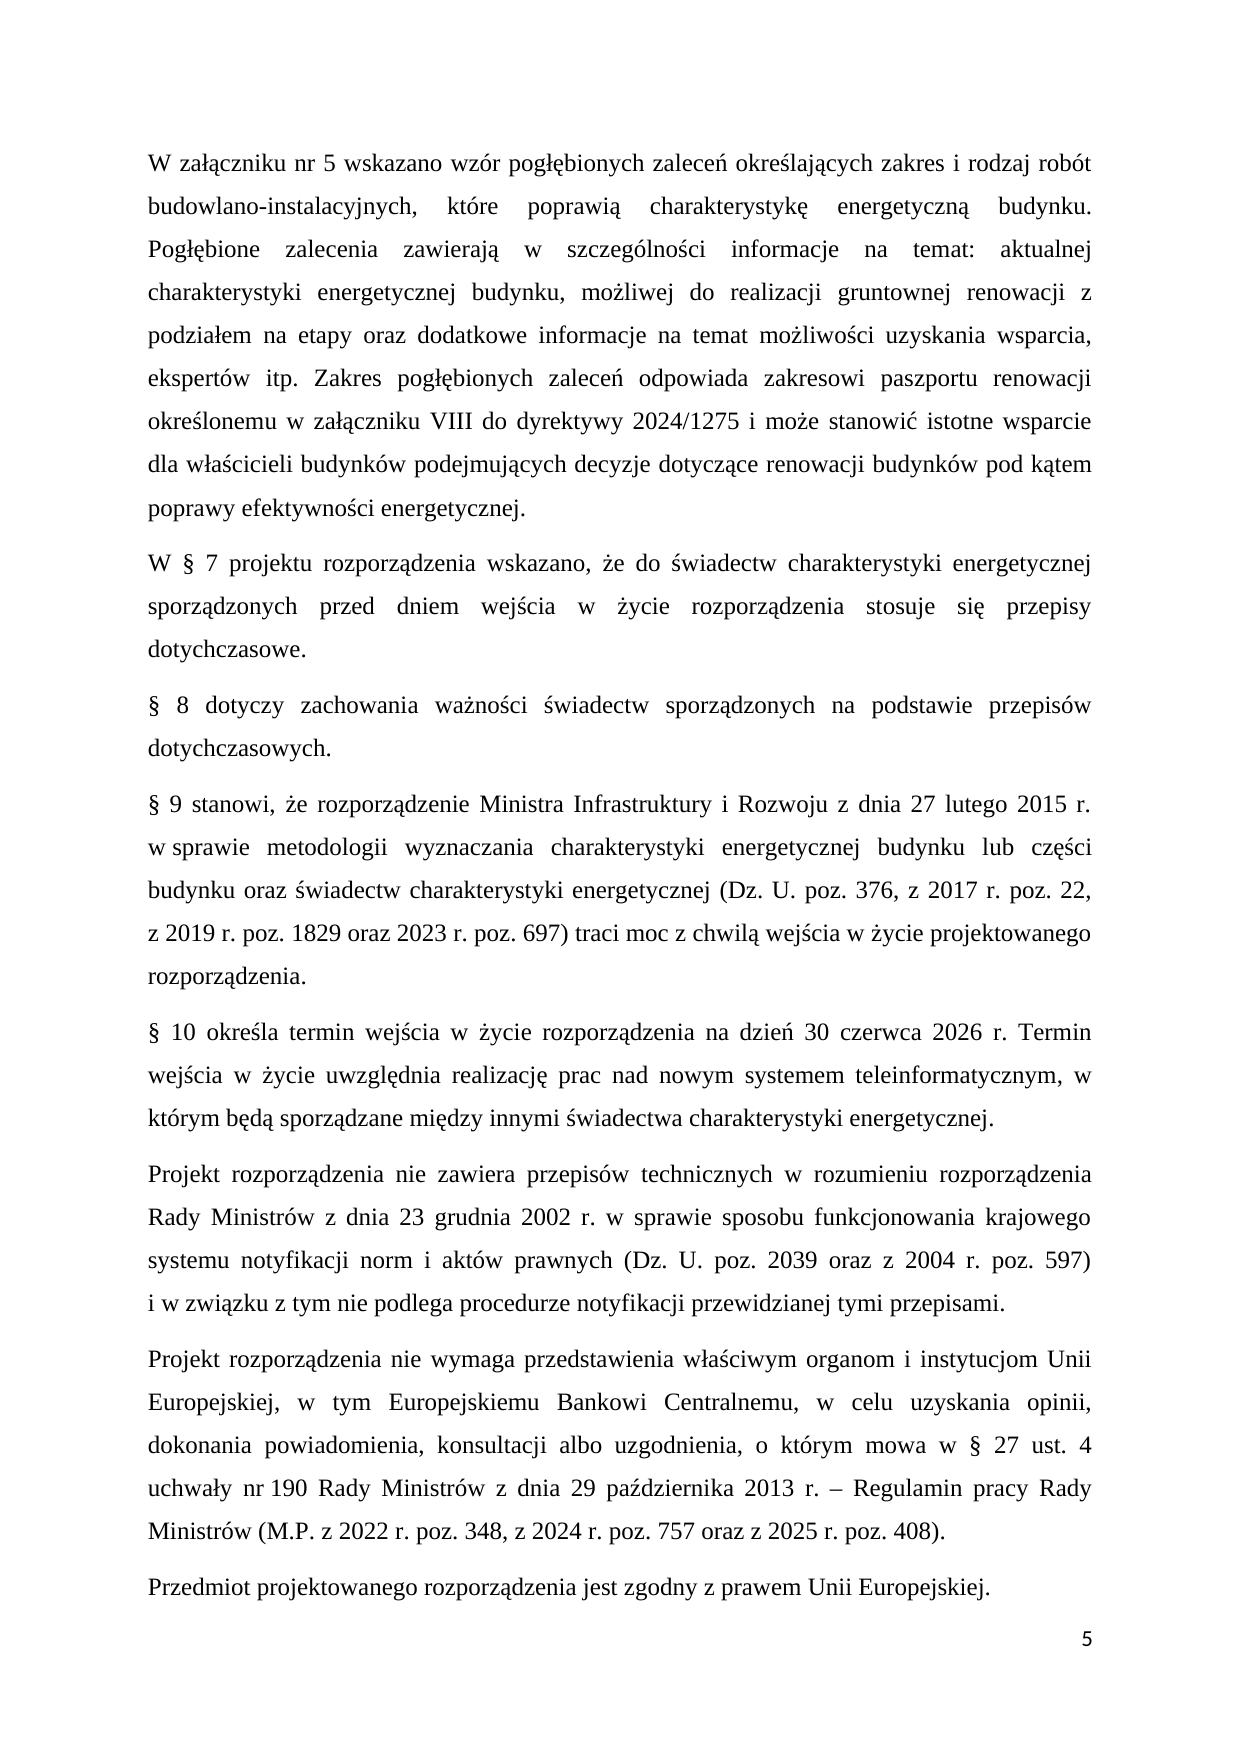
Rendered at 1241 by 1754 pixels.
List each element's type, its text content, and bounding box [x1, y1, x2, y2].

text Projekt rozporządzenia nie zawiera przepisów technicznych w rozumieniu rozporządzenia Rady Ministrów z dnia 23 grudnia 2002 r. w sprawie sposobu funkcjonowania krajowego systemu notyfikacji norm i aktów prawnych (Dz. U. poz. 2039 oraz z 2004 r. poz. 597) i w związku z tym nie podlega procedurze notyfikacji przewidzianej tymi przepisami. [148, 1159, 1092, 1317]
text § 9 stanowi, że rozporządzenie Ministra Infrastruktury i Rozwoju z dnia 27 lutego 2015 r. w sprawie metodologii wyznaczania charakterystyki energetycznej budynku lub części budynku oraz świadectw charakterystyki energetycznej (Dz. U. poz. 376, z 2017 r. poz. 22, z 2019 r. poz. 1829 oraz 2023 r. poz. 697) traci moc z chwilą wejścia w życie projektowanego rozporządzenia. [148, 789, 1092, 990]
text § 8 dotyczy zachowania ważności świadectw sporządzonych na podstawie przepisów dotychczasowych. [148, 690, 1092, 762]
text § 10 określa termin wejścia w życie rozporządzenia na dzień 30 czerwca 2026 r. Termin wejścia w życie uwzględnia realizację prac nad nowym systemem teleinformatycznym, w którym będą sporządzane między innymi świadectwa charakterystyki energetycznej. [148, 1017, 1092, 1132]
text W § 7 projektu rozporządzenia wskazano, że do świadectw charakterystyki energetycznej sporządzonych przed dniem wejścia w życie rozporządzenia stosuje się przepisy dotychczasowe. [148, 548, 1092, 663]
text Projekt rozporządzenia nie wymaga przedstawienia właściwym organom i instytucjom Unii Europejskiej, w tym Europejskiemu Bankowi Centralnemu, w celu uzyskania opinii, dokonania powiadomienia, konsultacji albo uzgodnienia, o którym mowa w § 27 ust. 4 uchwały nr 190 Rady Ministrów z dnia 29 października 2013 r. – Regulamin pracy Rady Ministrów (M.P. z 2022 r. poz. 348, z 2024 r. poz. 757 oraz z 2025 r. poz. 408). [148, 1344, 1092, 1545]
text W załączniku nr 5 wskazano wzór pogłębionych zaleceń określających zakres i rodzaj robót budowlano-instalacyjnych, które poprawią charakterystykę energetyczną budynku. Pogłębione zalecenia zawierają w szczególności informacje na temat: aktualnej charakterystyki energetycznej budynku, możliwej do realizacji gruntownej renowacji z podziałem na etapy oraz dodatkowe informacje na temat możliwości uzyskania wsparcia, ekspertów itp. Zakres pogłębionych zaleceń odpowiada zakresowi paszportu renowacji określonemu w załączniku VIII do dyrektywy 2024/1275 i może stanowić istotne wsparcie dla właścicieli budynków podejmujących decyzje dotyczące renowacji budynków pod kątem poprawy efektywności energetycznej. [148, 148, 1092, 521]
text Przedmiot projektowanego rozporządzenia jest zgodny z prawem Unii Europejskiej. [148, 1572, 1092, 1601]
